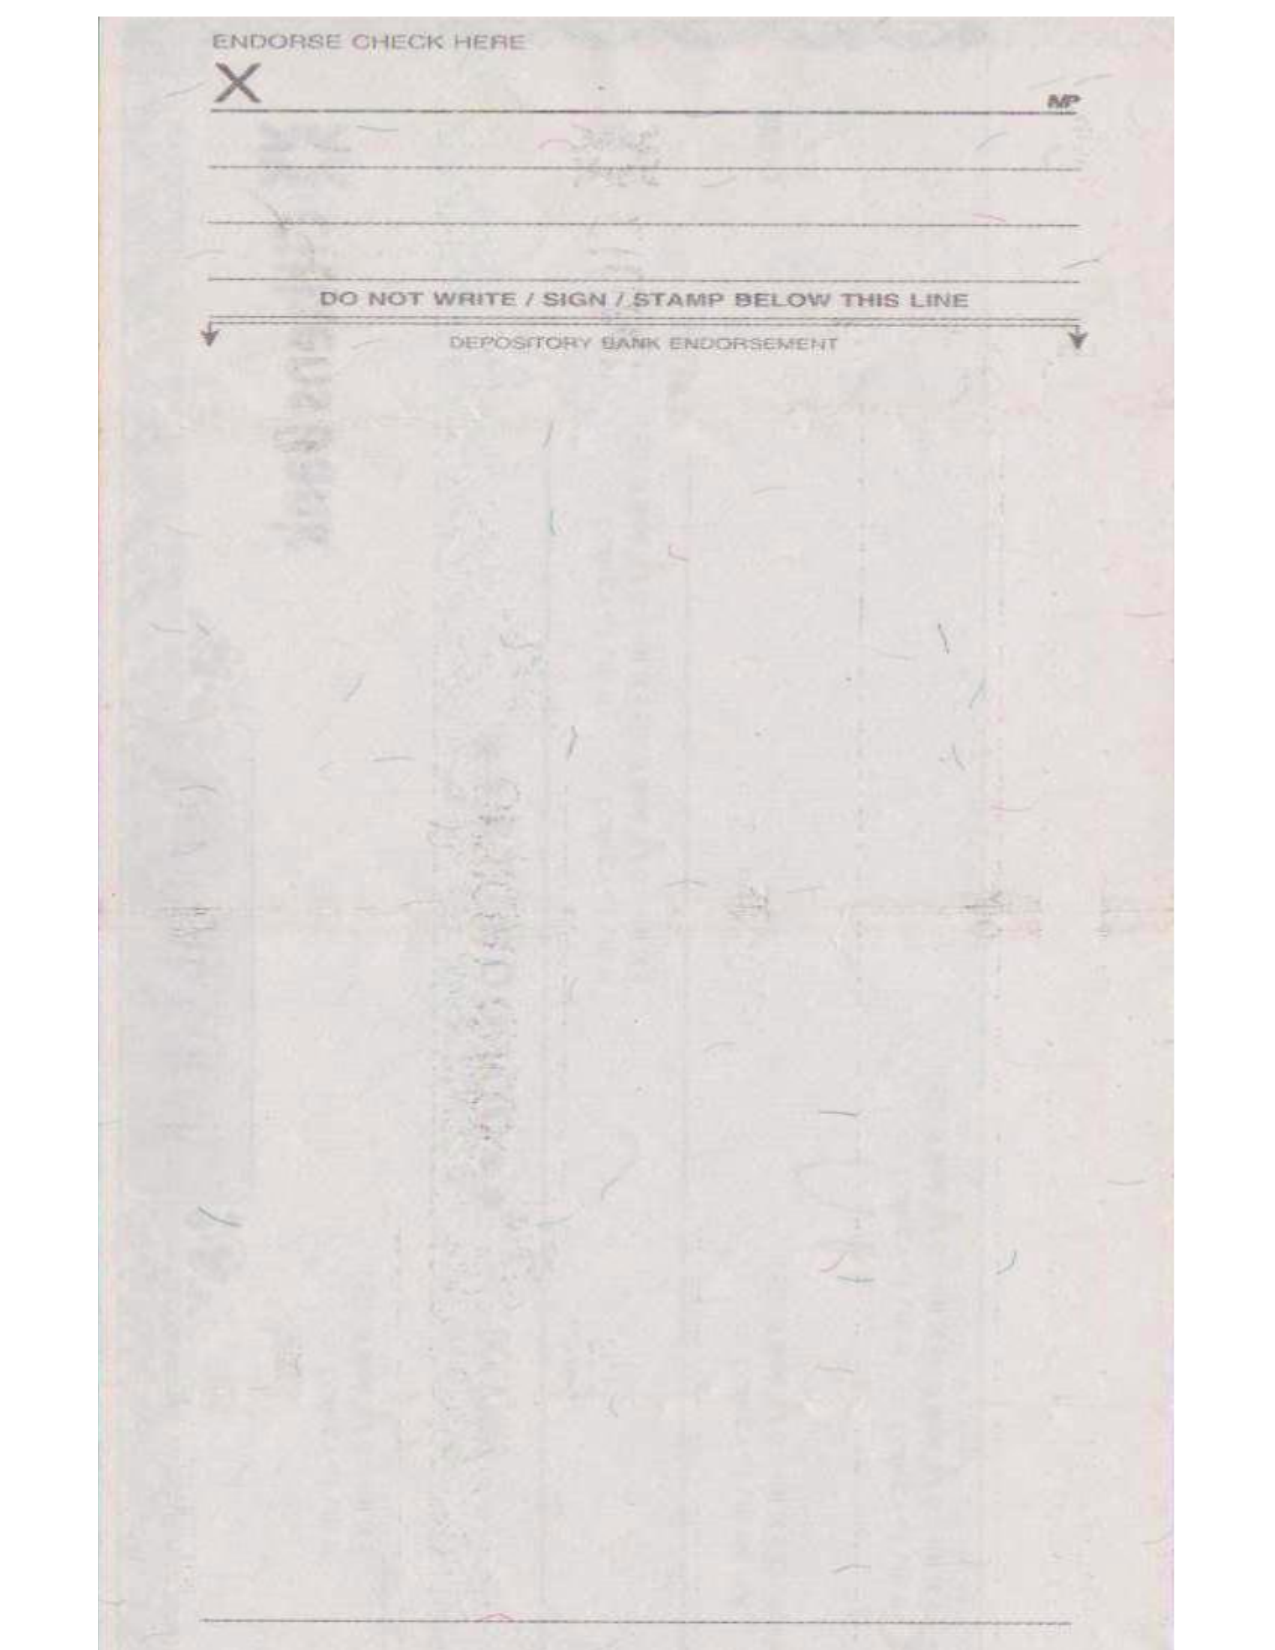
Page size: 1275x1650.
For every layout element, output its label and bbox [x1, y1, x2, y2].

picture [98, 18, 1175, 1650]
